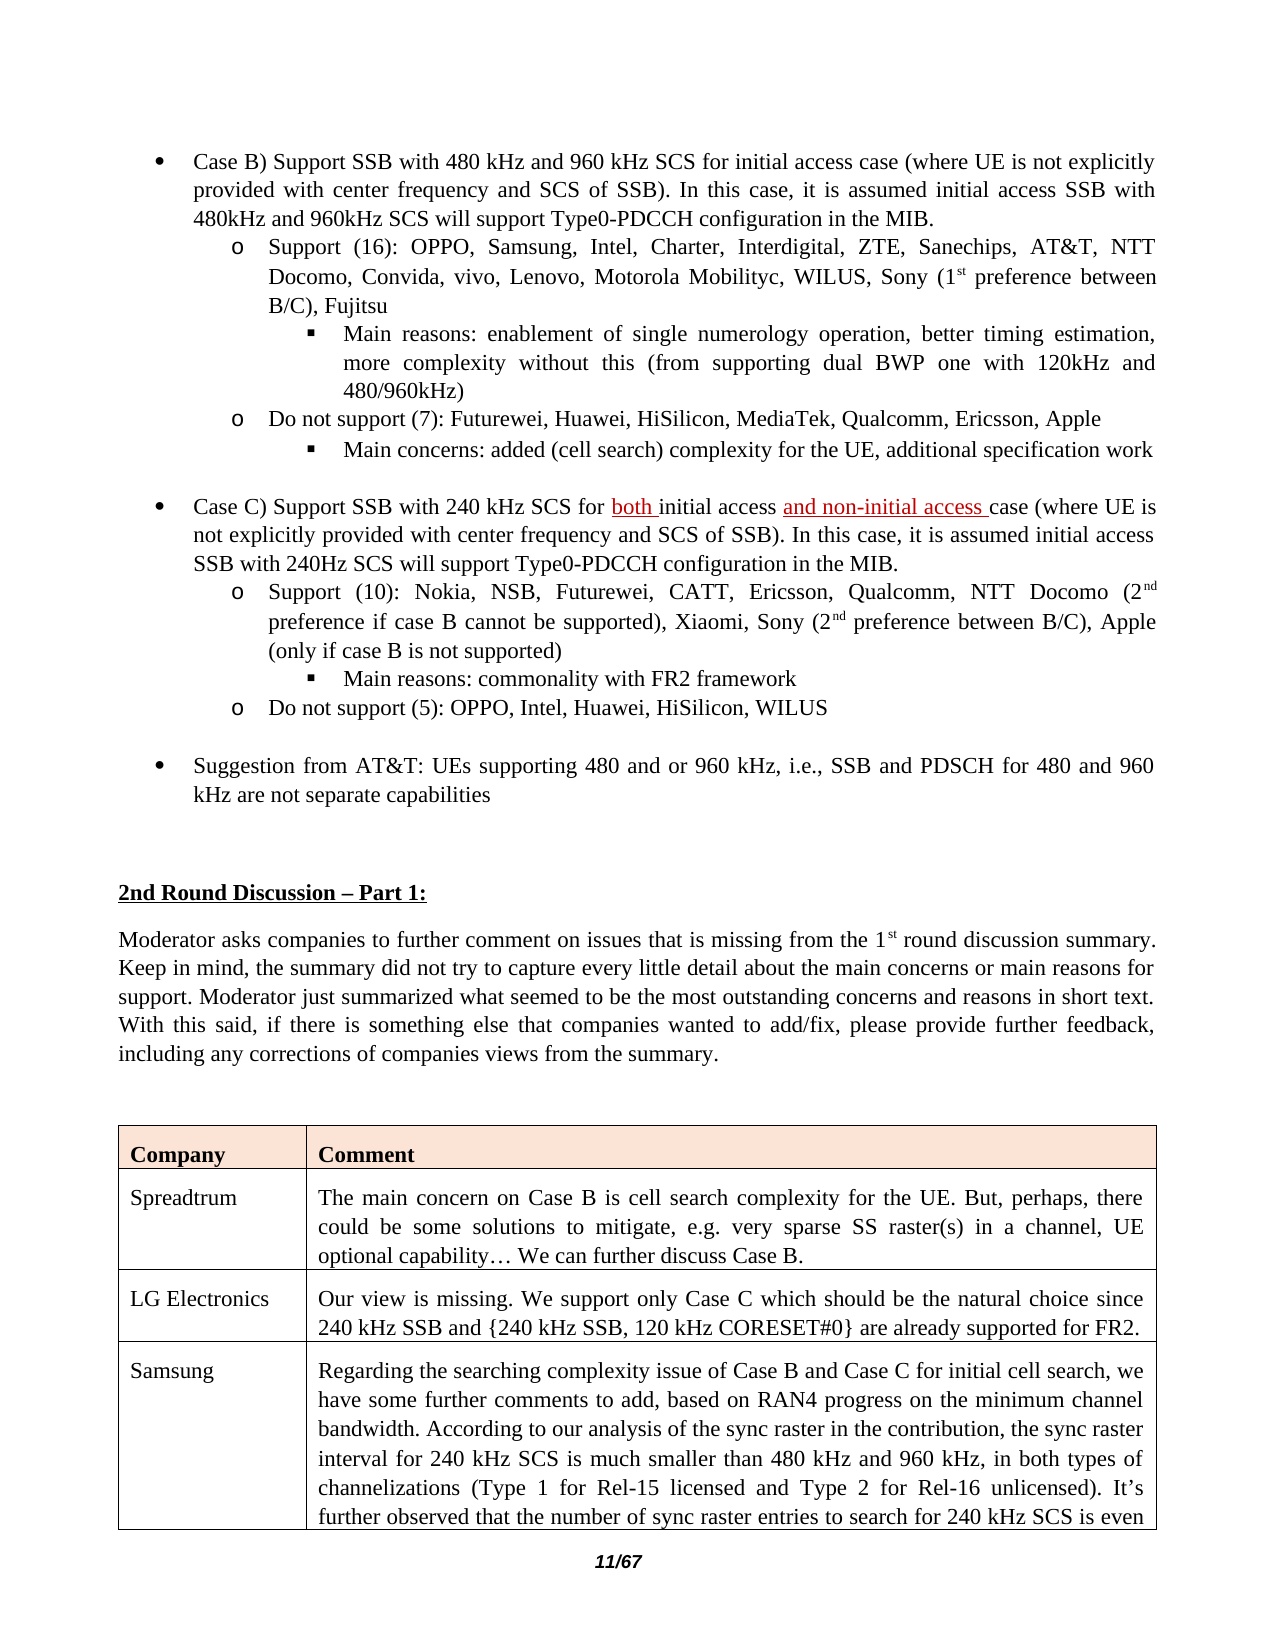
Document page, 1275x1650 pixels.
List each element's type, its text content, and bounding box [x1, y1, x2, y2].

list Support (10): Nokia, NSB, Futurewei, CATT, Ericsson, Qualcomm, NTT Docomo (2nd preference if case B cannot be supported), Xiaomi, Sony (2nd preference between B/C), Apple (only if case B is not supported) [231, 578, 1157, 663]
list Case C) Support SSB with 240 kHz SCS for both initial access and non-initial access case (where UE is not explicitly provided with center frequency and SCS of SSB). In this case, it is assumed initial access SSB with 240Hz SCS will support Type0-PDCCH configuration in the MIB. [156, 493, 1157, 576]
list Do not support (5): OPPO, Intel, Huawei, HiSilicon, WILUS [231, 694, 1157, 722]
table_cell Samsung [119, 1342, 306, 1529]
subtitle 2nd Round Discussion – Part 1: [118, 879, 1157, 905]
list Main reasons: enablement of single numerology operation, better timing estimation, more complexity without this (from supporting dual BWP one with 120kHz and 480/960kHz) [306, 320, 1157, 403]
list Suggestion from AT&T: UEs supporting 480 and or 960 kHz, i.e., SSB and PDSCH for 480 and 960 kHz are not separate capabilities [156, 753, 1157, 807]
table_cell Our view is missing. We support only Case C which should be the natural choice since 240 kHz SSB and {240 kHz SSB, 120 kHz CORESET#0} are already supported for FR2. [307, 1270, 1156, 1341]
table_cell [307, 1342, 1156, 1529]
list Do not support (7): Futurewei, Huawei, HiSilicon, MediaTek, Qualcomm, Ericsson, Apple [231, 406, 1157, 434]
text Moderator asks companies to further comment on issues that is missing from the 1st round discussion summary. Keep in mind, the summary did not try to capture every little detail about the main concerns or main reasons for support. Moderator just summarized what seemed to be the most outstanding concerns and reasons in short text. With this said, if there is something else that companies wanted to add/fix, please provide further feedback, including any corrections of companies views from the summary. [118, 926, 1157, 1066]
list Main reasons: commonality with FR2 framework [306, 665, 1157, 692]
table_cell The main concern on Case B is cell search complexity for the UE. But, perhaps, there could be some solutions to mitigate, e.g. very sparse SS raster(s) in a channel, UE optional capability… We can further discuss Case B. [307, 1169, 1156, 1269]
table_cell LG Electronics [119, 1270, 306, 1341]
table_header Comment [307, 1126, 1156, 1168]
list Support (16): OPPO, Samsung, Intel, Charter, Interdigital, ZTE, Sanechips, AT&T, NTT Docomo, Convida, vivo, Lenovo, Motorola Mobilityc, WILUS, Sony (1st preference between B/C), Fujitsu [231, 233, 1157, 318]
table_cell Spreadtrum [119, 1169, 306, 1269]
table_header Company [119, 1126, 306, 1168]
list Main concerns: added (cell search) complexity for the UE, additional specification work [306, 436, 1157, 462]
list Case B) Support SSB with 480 kHz and 960 kHz SCS for initial access case (where UE is not explicitly provided with center frequency and SCS of SSB). In this case, it is assumed initial access SSB with 480kHz and 960kHz SCS will support Type0-PDCCH configuration in the MIB. [156, 148, 1157, 231]
